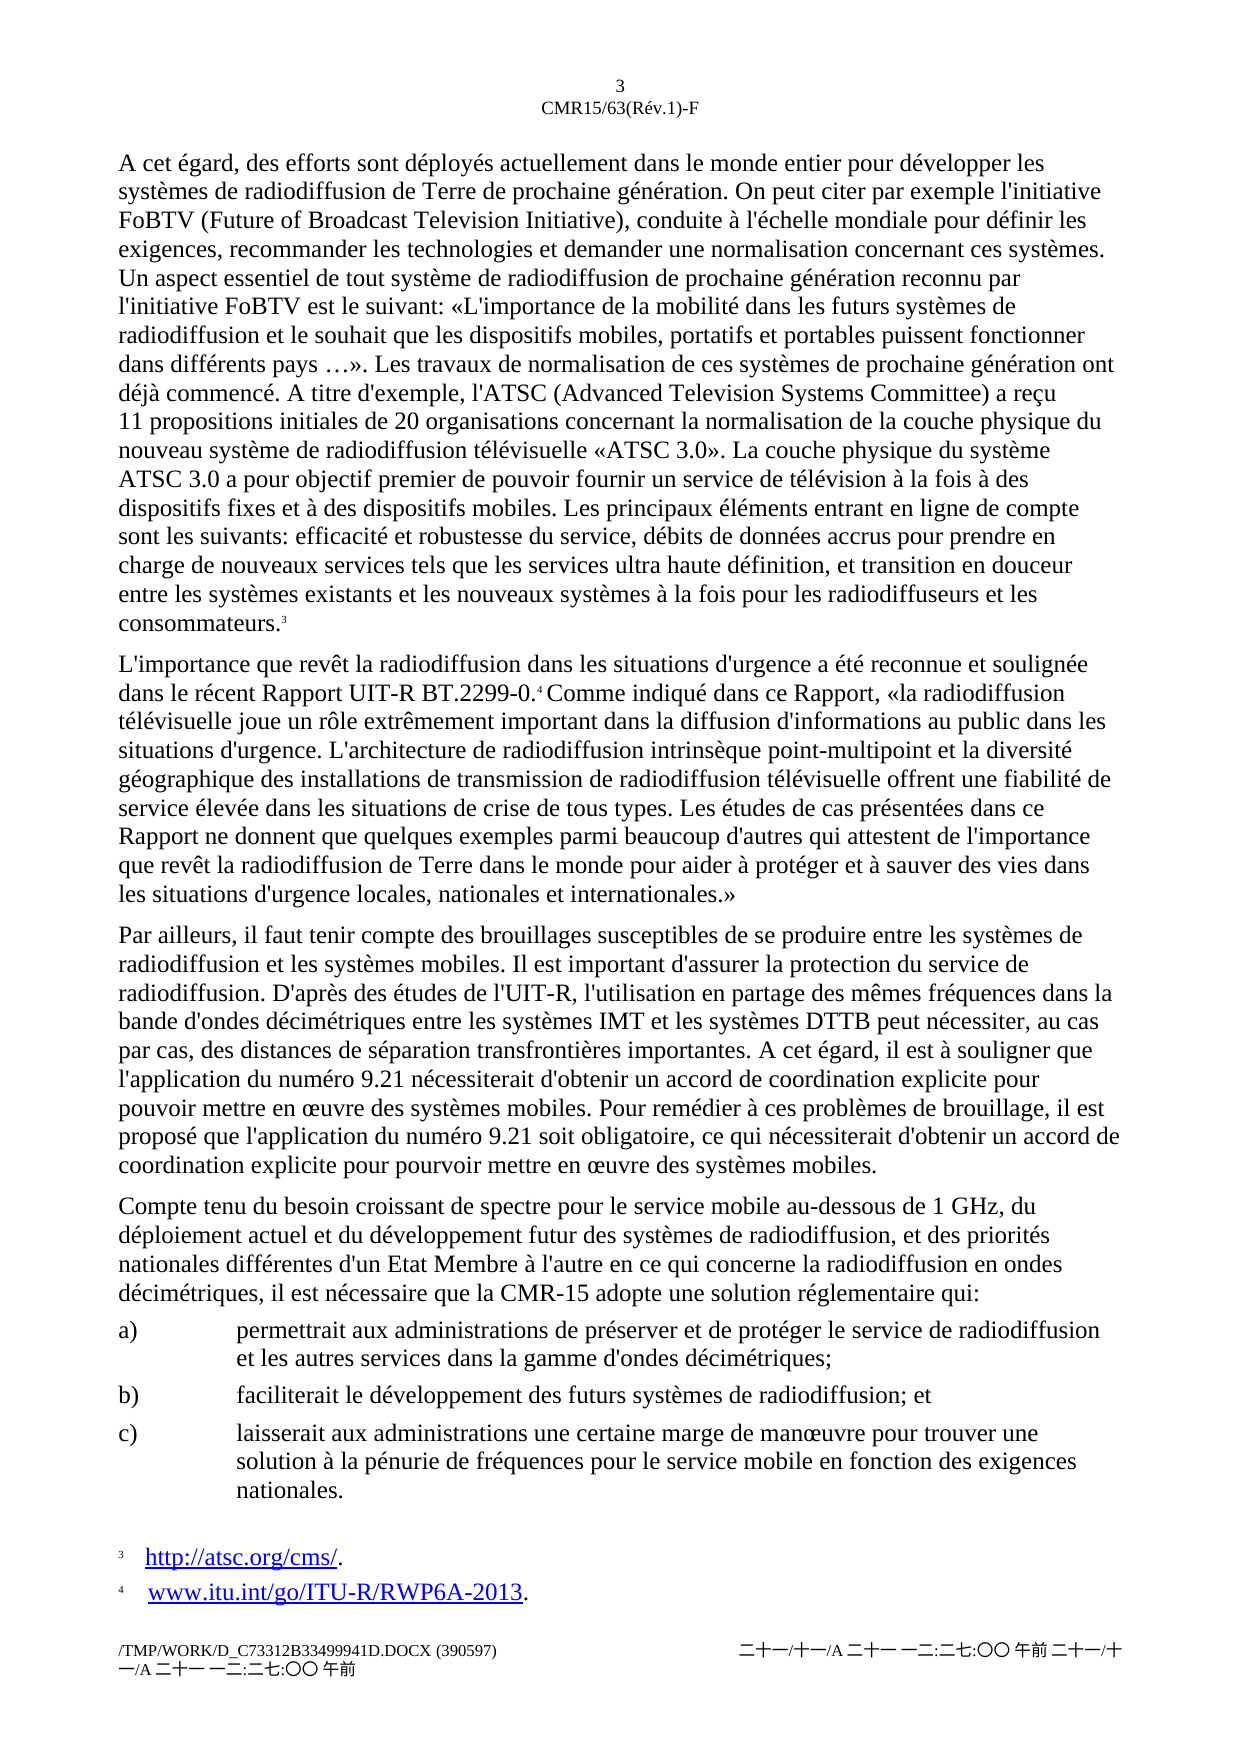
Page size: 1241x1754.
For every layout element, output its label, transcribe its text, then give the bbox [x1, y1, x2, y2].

text c) laisserait aux administrations une certaine marge de manœuvre pour trouver une solution à la pénurie de fréquences pour le service mobile en fonction des exigences nationales. [118, 1418, 1122, 1504]
text Par ailleurs, il faut tenir compte des brouillages susceptibles de se produire entre les systèmes de radiodiffusion et les systèmes mobiles. Il est important d'assurer la protection du service de radiodiffusion. D'après des études de l'UIT-R, l'utilisation en partage des mêmes fréquences dans la bande d'ondes décimétriques entre les systèmes IMT et les systèmes DTTB peut nécessiter, au cas par cas, des distances de séparation transfrontières importantes. A cet égard, il est à souligner que l'application du numéro 9.21 nécessiterait d'obtenir un accord de coordination explicite pour pouvoir mettre en œuvre des systèmes mobiles. Pour remédier à ces problèmes de brouillage, il est proposé que l'application du numéro 9.21 soit obligatoire, ce qui nécessiterait d'obtenir un accord de coordination explicite pour pourvoir mettre en œuvre des systèmes mobiles. [118, 920, 1122, 1179]
text A cet égard, des efforts sont déployés actuellement dans le monde entier pour développer les systèmes de radiodiffusion de Terre de prochaine génération. On peut citer par exemple l'initiative FoBTV (Future of Broadcast Television Initiative), conduite à l'échelle mondiale pour définir les exigences, recommander les technologies et demander une normalisation concernant ces systèmes. Un aspect essentiel de tout système de radiodiffusion de prochaine génération reconnu par l'initiative FoBTV est le suivant: «L'importance de la mobilité dans les futurs systèmes de radiodiffusion et le souhait que les dispositifs mobiles, portatifs et portables puissent fonctionner dans différents pays …». Les travaux de normalisation de ces systèmes de prochaine génération ont déjà commencé. A titre d'exemple, l'ATSC (Advanced Television Systems Committee) a reçu 11 propositions initiales de 20 organisations concernant la normalisation de la couche physique du nouveau système de radiodiffusion télévisuelle «ATSC 3.0». La couche physique du système ATSC 3.0 a pour objectif premier de pouvoir fournir un service de télévision à la fois à des dispositifs fixes et à des dispositifs mobiles. Les principaux éléments entrant en ligne de compte sont les suivants: efficacité et robustesse du service, débits de données accrus pour prendre en charge de nouveaux services tels que les services ultra haute définition, et transition en douceur entre les systèmes existants et les nouveaux systèmes à la fois pour les radiodiffuseurs et les consommateurs. [118, 148, 1122, 636]
text L'importance que revêt la radiodiffusion dans les situations d'urgence a été reconnue et soulignée dans le récent Rapport UIT-R BT.2299-0. Comme indiqué dans ce Rapport, «la radiodiffusion télévisuelle joue un rôle extrêmement important dans la diffusion d'informations au public dans les situations d'urgence. L'architecture de radiodiffusion intrinsèque point-multipoint et la diversité géographique des installations de transmission de radiodiffusion télévisuelle offrent une fiabilité de service élevée dans les situations de crise de tous types. Les études de cas présentées dans ce Rapport ne donnent que quelques exemples parmi beaucoup d'autres qui attestent de l'importance que revêt la radiodiffusion de Terre dans le monde pour aider à protéger et à sauver des vies dans les situations d'urgence locales, nationales et internationales.» [118, 649, 1122, 908]
text a) permettrait aux administrations de préserver et de protéger le service de radiodiffusion et les autres services dans la gamme d'ondes décimétriques; [118, 1315, 1122, 1372]
text Compte tenu du besoin croissant de spectre pour le service mobile au-dessous de 1 GHz, du déploiement actuel et du développement futur des systèmes de radiodiffusion, et des priorités nationales différentes d'un Etat Membre à l'autre en ce qui concerne la radiodiffusion en ondes décimétriques, il est nécessaire que la CMR-15 adopte une solution réglementaire qui: [118, 1191, 1122, 1306]
text b) faciliterait le développement des futurs systèmes de radiodiffusion; et [118, 1381, 1122, 1409]
